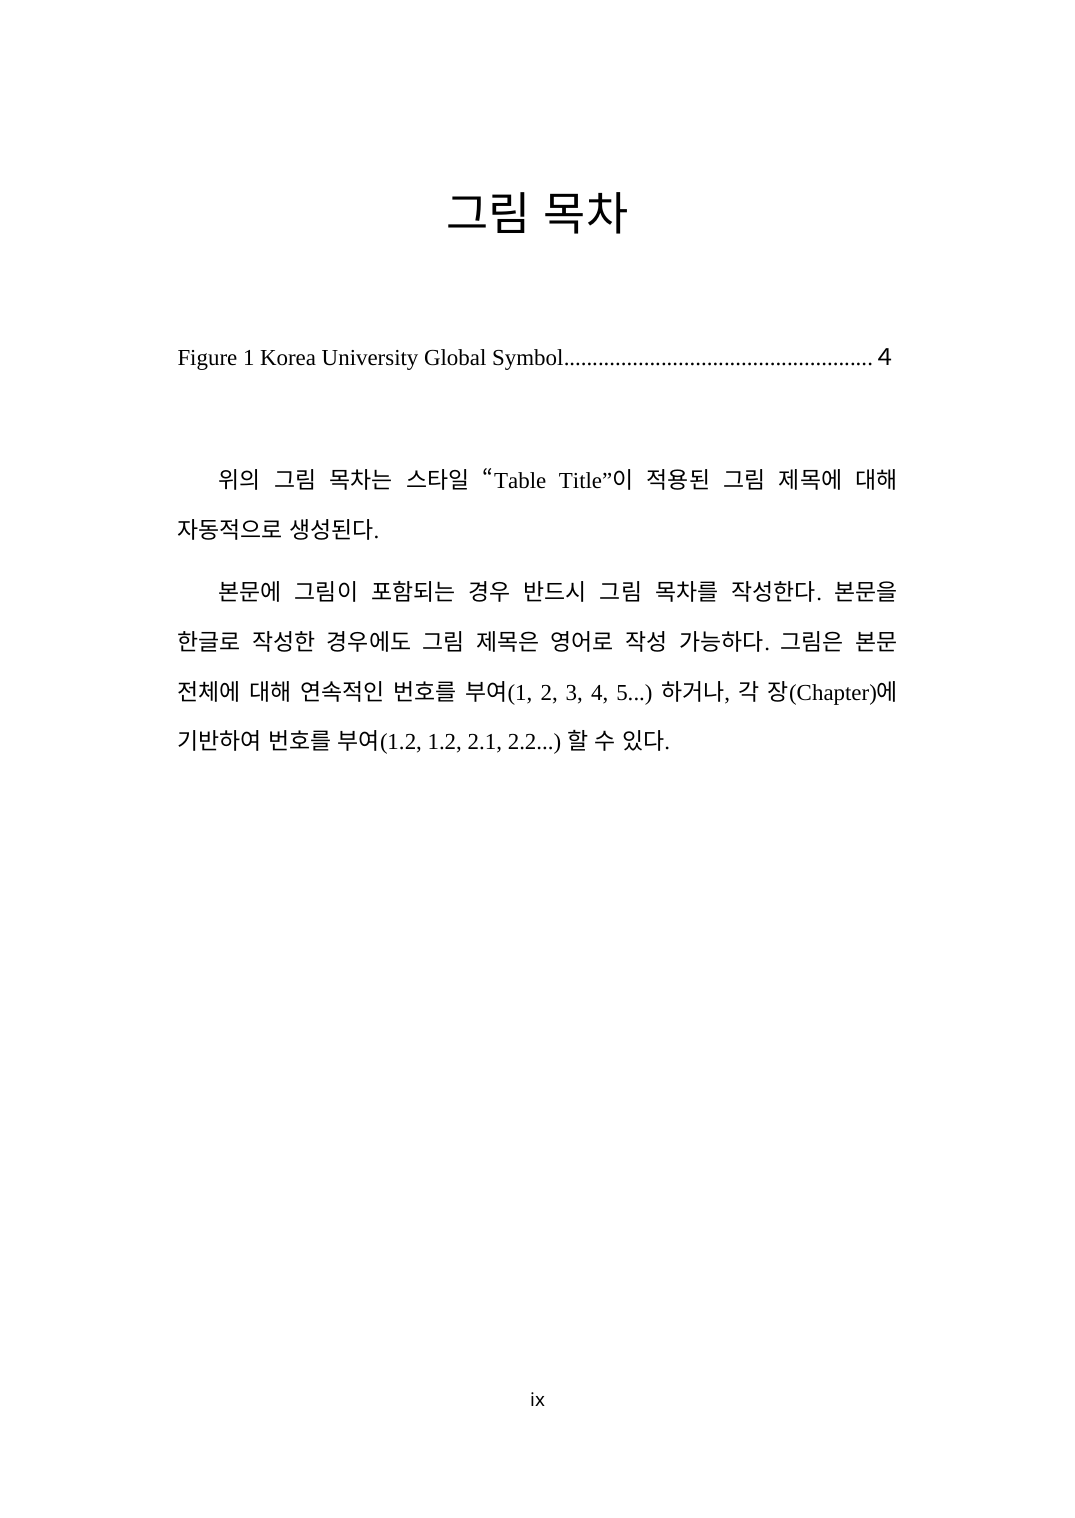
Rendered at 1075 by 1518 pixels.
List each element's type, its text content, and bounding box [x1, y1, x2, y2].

subtitle 그림 목차 [177, 177, 898, 243]
text Figure 1 Korea University Global Symbol ４ [177, 339, 898, 372]
text 본문에 그림이 포함되는 경우 반드시 그림 목차를 작성한다. 본문을 한글로 작성한 경우에도 그림 제목은 영어로 작성 가능하다. 그림은 본문 전체에 대해 연속적인 번호를 부여(1, 2, 3, 4, 5...) 하거나, 각 장(Chapter)에 기반하여 번호를 부여(1.2, 1.2, 2.1, 2.2...) 할 수 있다. [177, 574, 898, 756]
text 위의 그림 목차는 스타일 “Table Title”이 적용된 그림 제목에 대해 자동적으로 생성된다. [177, 462, 898, 545]
